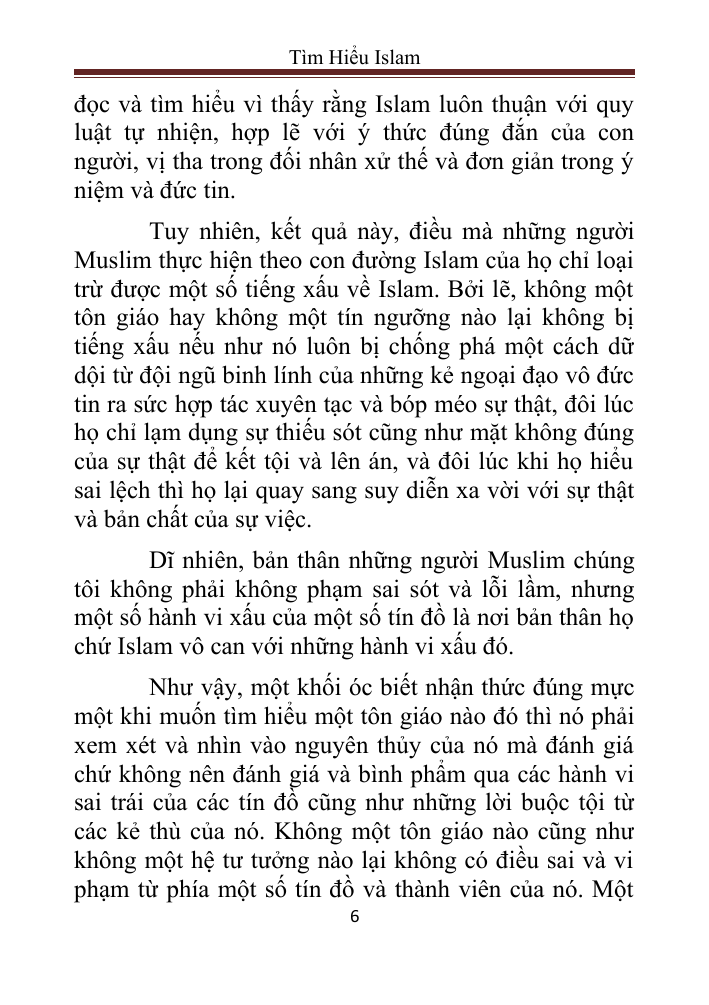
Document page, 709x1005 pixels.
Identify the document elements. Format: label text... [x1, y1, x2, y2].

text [74, 672, 635, 902]
text Dĩ nhiên, bản thân những người Muslim chúng tôi không phải không phạm sai sót và lỗi lầm, nhưng một số hành vi xấu của một số tín đồ là nơi bản thân họ chứ Islam vô can với những hành vi xấu đó. [74, 545, 635, 660]
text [74, 89, 635, 204]
text Tuy nhiên, kết quả này, điều mà những người Muslim thực hiện theo con đường Islam của họ chỉ loại trừ được một số tiếng xấu về Islam. Bởi lẽ, không một tôn giáo hay không một tín ngưỡng nào lại không bị tiếng xấu nếu như nó luôn bị chống phá một cách dữ dội từ đội ngũ binh lính của những kẻ ngoại đạo vô đức tin ra sức hợp tác xuyên tạc và bóp méo sự thật, đôi lúc họ chỉ lạm dụng sự thiếu sót cũng như mặt không đúng của sự thật để kết tội và lên án, và đôi lúc khi họ hiểu sai lệch thì họ lại quay sang suy diễn xa vời với sự thật và bản chất của sự việc. [74, 216, 635, 532]
